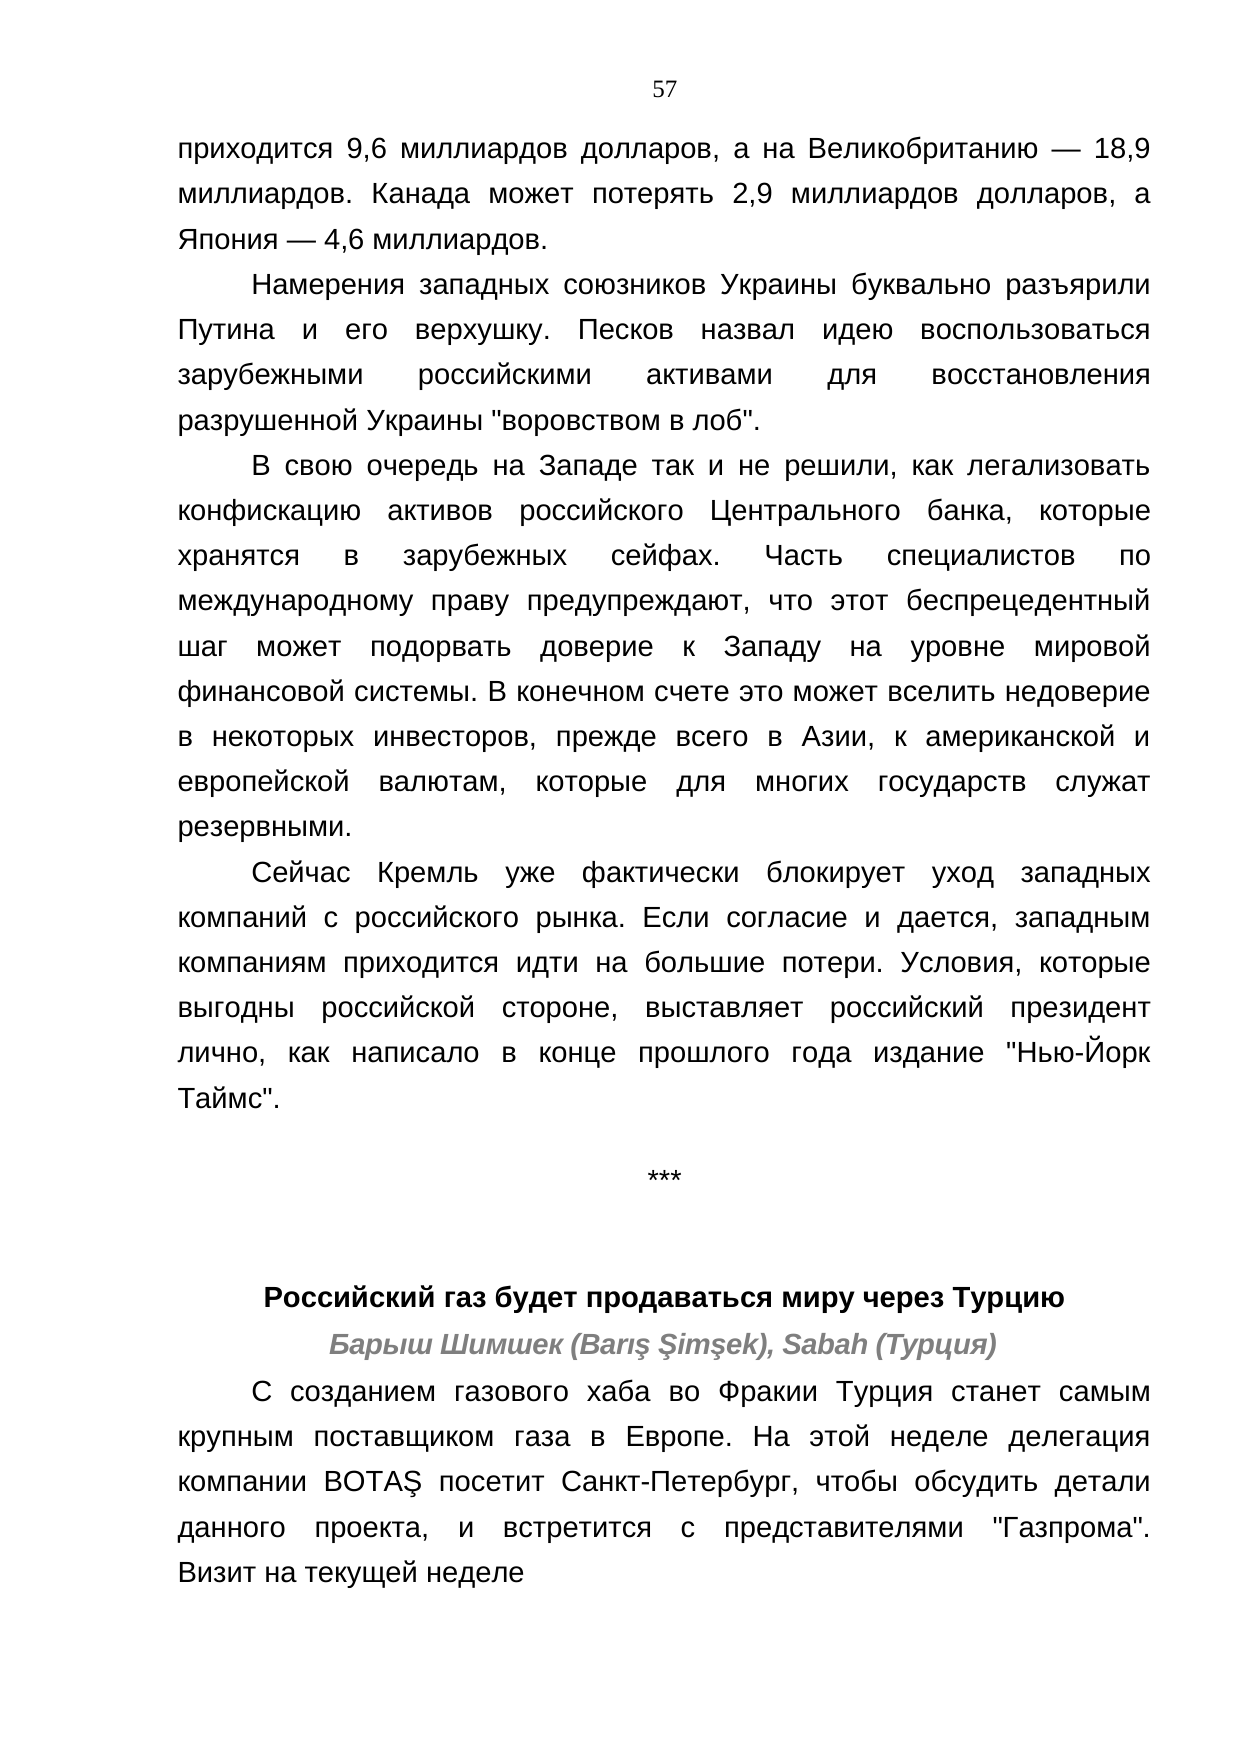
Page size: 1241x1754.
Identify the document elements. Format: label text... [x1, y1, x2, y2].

text Намерения западных союзников Украины буквально разъярили Путина и его верхушку. Песков назвал идею воспользоваться зарубежными российскими активами для восстановления разрушенной Украины "воровством в лоб". [177, 267, 1152, 436]
text В свою очередь на Западе так и не решили, как легализовать конфискацию активов российского Центрального банка, которые хранятся в зарубежных сейфах. Часть специалистов по международному праву предупреждают, что этот беспрецедентный шаг может подорвать доверие к Западу на уровне мировой финансовой системы. В конечном счете это может вселить недоверие в некоторых инвесторов, прежде всего в Азии, к американской и европейской валютам, которые для многих государств служат резервными. [177, 448, 1152, 843]
text Барыш Шимшек (Barış Şimşek), Sabah (Турция) [177, 1327, 1152, 1361]
text С созданием газового хаба во Фракии Турция станет самым крупным поставщиком газа в Европе. На этой неделе делегация компании BOTAŞ посетит Санкт-Петербург, чтобы обсудить детали данного проекта, и встретится с представителями "Газпрома". Визит на текущей неделе [177, 1374, 1152, 1588]
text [177, 131, 1152, 255]
text Сейчас Кремль уже фактически блокирует уход западных компаний с российского рынка. Если согласие и дается, западным компаниям приходится идти на большие потери. Условия, которые выгодны российской стороне, выставляет российский президент лично, как написало в конце прошлого года издание "Нью-Йорк Таймс". [177, 854, 1152, 1114]
subtitle Российский газ будет продаваться миру через Турцию [177, 1280, 1152, 1314]
text *** [177, 1163, 1152, 1197]
